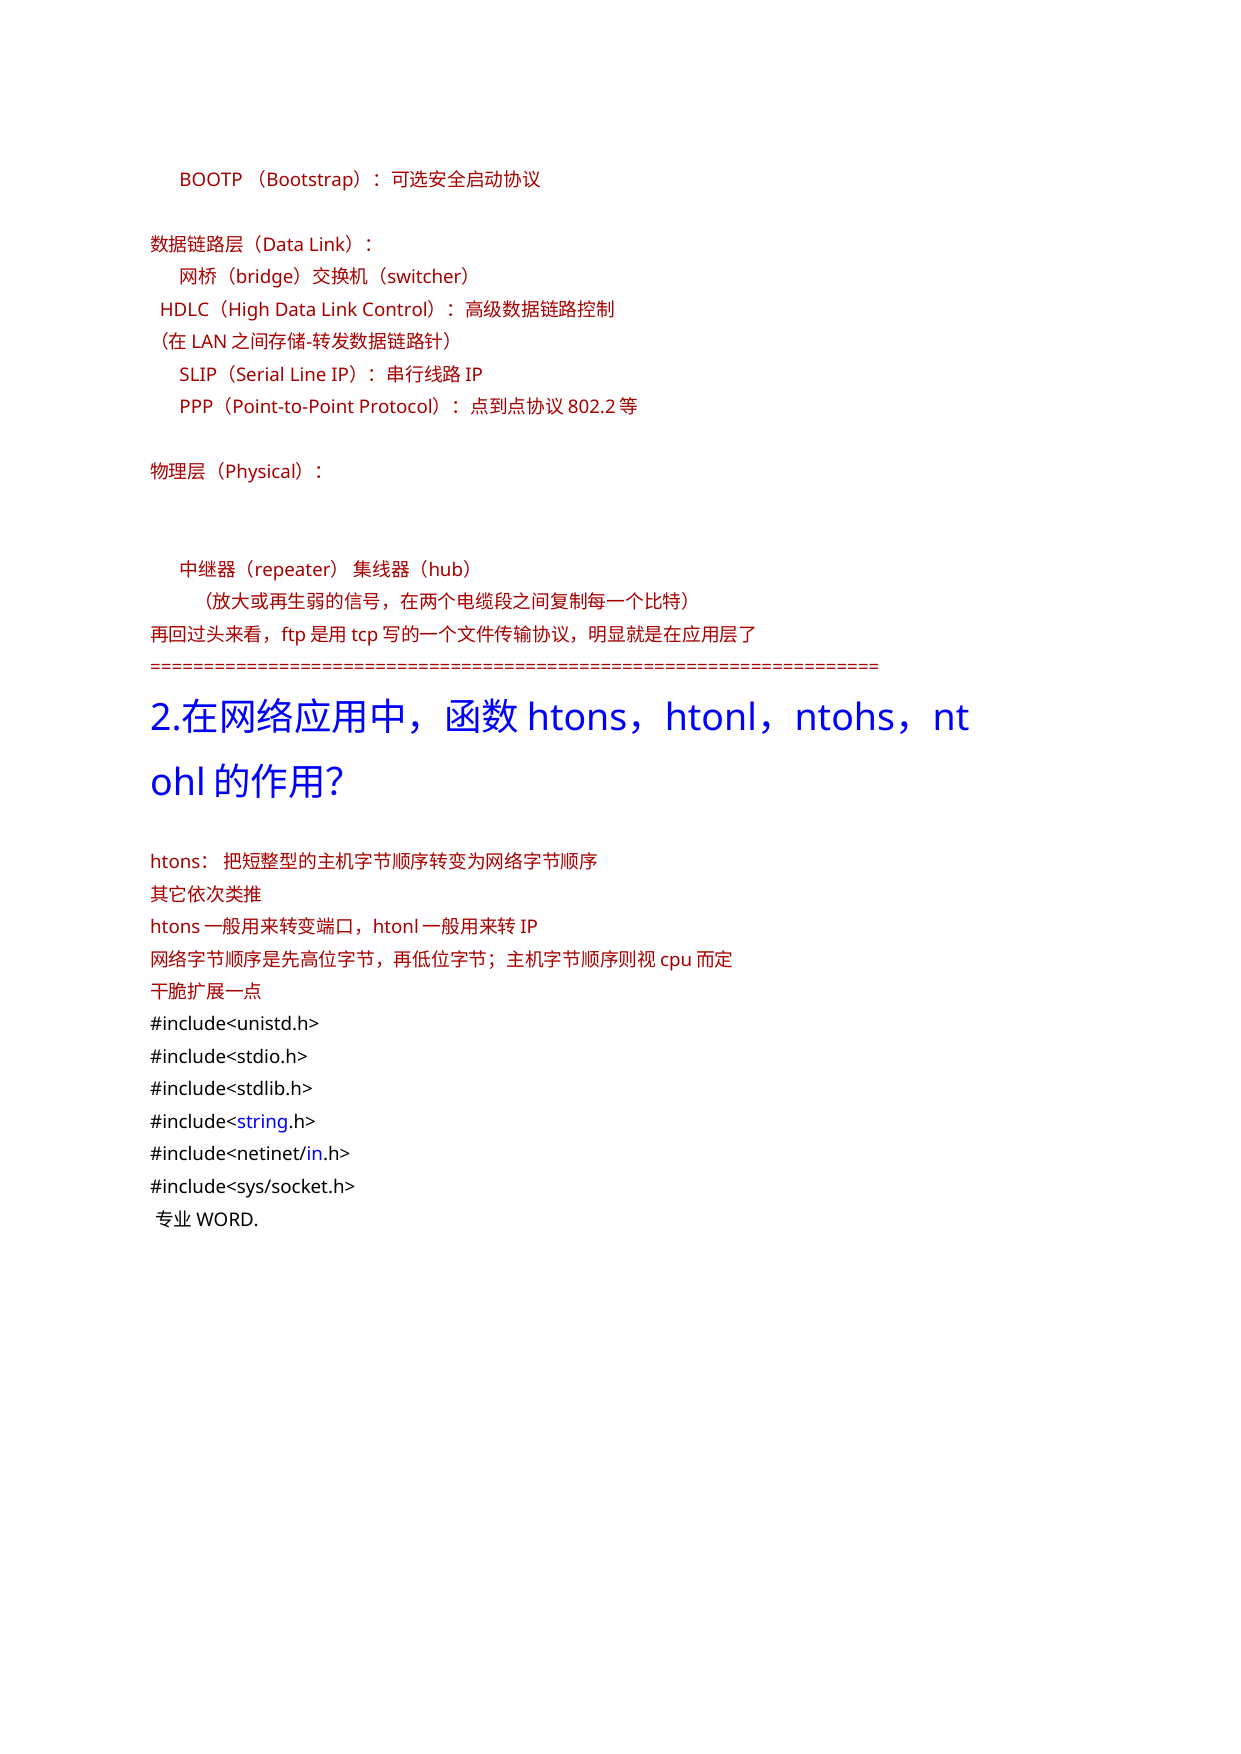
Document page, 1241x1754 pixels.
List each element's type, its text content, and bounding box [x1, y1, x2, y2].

text ==================================================================== [150, 649, 1090, 682]
text #include<stdlib.h> [150, 1072, 1090, 1104]
text #include<stdio.h> [150, 1039, 1090, 1072]
text 网络字节顺序是先高位字节，再低位字节；主机字节顺序则视cpu而定 [150, 942, 1090, 974]
text HDLC（High Data Link Control）：高级数据链路控制 [150, 292, 1090, 324]
text （放大或再生弱的信号，在两个电缆段之间复制每一个比特） [150, 584, 1090, 617]
text （在LAN之间存储-转发数据链路针） [150, 324, 1090, 357]
text 物理层（Physical）： [150, 454, 1090, 487]
text htons一般用来转变端口，htonl一般用来转IP [150, 909, 1090, 942]
text BOOTP （Bootstrap）：可选安全启动协议 [150, 162, 1090, 194]
text #include<sys/socket.h> [150, 1169, 1090, 1202]
text PPP（Point-to-Point Protocol）：点到点协议802.2等 [150, 389, 1090, 422]
text 网桥（bridge）交换机（switcher） [150, 259, 1090, 292]
text 再回过头来看，ftp是用tcp写的一个文件传输协议，明显就是在应用层了 [150, 617, 1090, 649]
text #include<unistd.h> [150, 1007, 1090, 1039]
text 其它依次类推 [150, 877, 1090, 909]
text 干脆扩展一点 [150, 974, 1090, 1007]
text #include<netinet/in.h> [150, 1137, 1090, 1169]
text htons： 把短整型的主机字节顺序转变为网络字节顺序 [150, 844, 1090, 877]
text #include<string.h> [150, 1104, 1090, 1137]
text 数据链路层（Data Link）： [150, 227, 1090, 259]
text 专业WORD. [150, 1202, 1090, 1234]
text ohl的作用？ [150, 747, 1090, 812]
text 中继器（repeater） 集线器（hub） [150, 552, 1090, 584]
text 2.在网络应用中，函数htons，htonl，ntohs，nt [150, 682, 1090, 747]
text SLIP（Serial Line IP）：串行线路IP [150, 357, 1090, 389]
